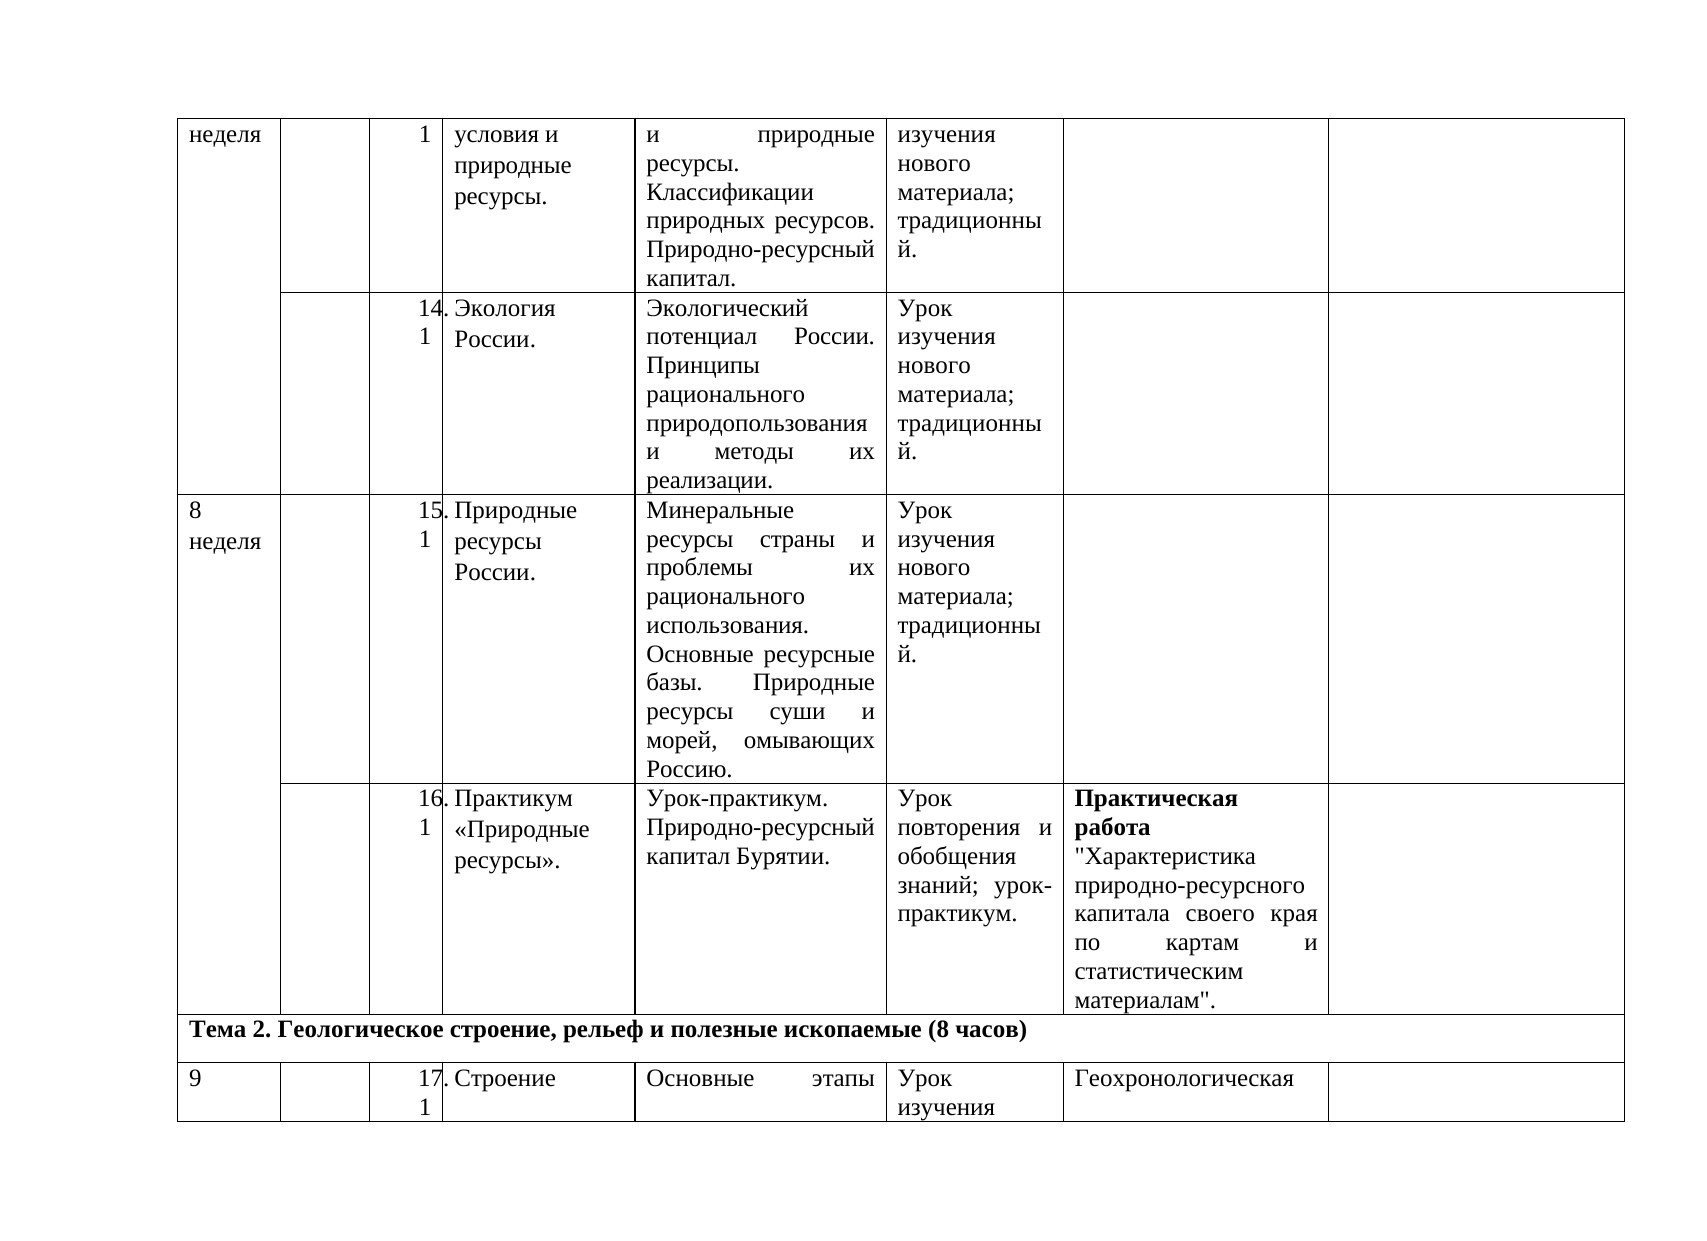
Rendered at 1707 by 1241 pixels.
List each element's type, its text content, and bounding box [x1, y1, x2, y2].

table_cell [1329, 119, 1624, 292]
table_cell Экология России. [443, 293, 634, 494]
table_cell Экологический потенциал России. Принципы рационального природопользования и методы их реализации. [636, 293, 886, 494]
table_cell Природные ресурсы России. [443, 495, 634, 782]
table_cell Урок повторения и обобщения знаний; урок-практикум. [887, 784, 1063, 1013]
table_cell Практическая работа "Характеристика природно-ресурсного капитала своего края по картам и статистическим материалам". [1064, 784, 1328, 1013]
table_cell 15 [370, 495, 442, 782]
table_cell 13 [370, 119, 442, 292]
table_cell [887, 119, 1063, 292]
table_cell Практикум «Природные ресурсы». [443, 784, 634, 1013]
table_cell [281, 495, 369, 782]
table_cell 16 [370, 784, 442, 1013]
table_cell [443, 119, 634, 292]
table_cell [1329, 495, 1624, 782]
table_cell [1064, 495, 1328, 782]
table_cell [1064, 1063, 1328, 1121]
table_cell [1329, 1063, 1624, 1121]
table_cell 14 [370, 293, 442, 494]
table_cell [281, 119, 369, 292]
table_cell Урок-практикум. Природно-ресурсный капитал Бурятии. [636, 784, 886, 1013]
table_cell 17 [370, 1063, 442, 1121]
table_cell [1064, 293, 1328, 494]
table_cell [443, 1063, 634, 1121]
table_cell [1329, 293, 1624, 494]
table_cell [281, 293, 369, 494]
table_cell 9 неделя [178, 1063, 280, 1121]
table_cell Минеральные ресурсы страны и проблемы их рационального использования. Основные ресурсные базы. Природные ресурсы суши и морей, омывающих Россию. [636, 495, 886, 782]
table_cell Урок изучения нового материала; традиционный. [887, 495, 1063, 782]
table_cell [281, 1063, 369, 1121]
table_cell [887, 1063, 1063, 1121]
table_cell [636, 119, 886, 292]
table_cell 7 неделя [178, 119, 280, 494]
table_cell Тема 2. Геологическое строение, рельеф и полезные ископаемые (8 часов) [178, 1015, 1624, 1062]
table_cell [281, 784, 369, 1013]
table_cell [636, 1063, 886, 1121]
table_cell [1329, 784, 1624, 1013]
table_cell [1064, 119, 1328, 292]
table_cell 8 неделя [178, 495, 280, 1013]
table_cell Урок изучения нового материала; традиционный. [887, 293, 1063, 494]
